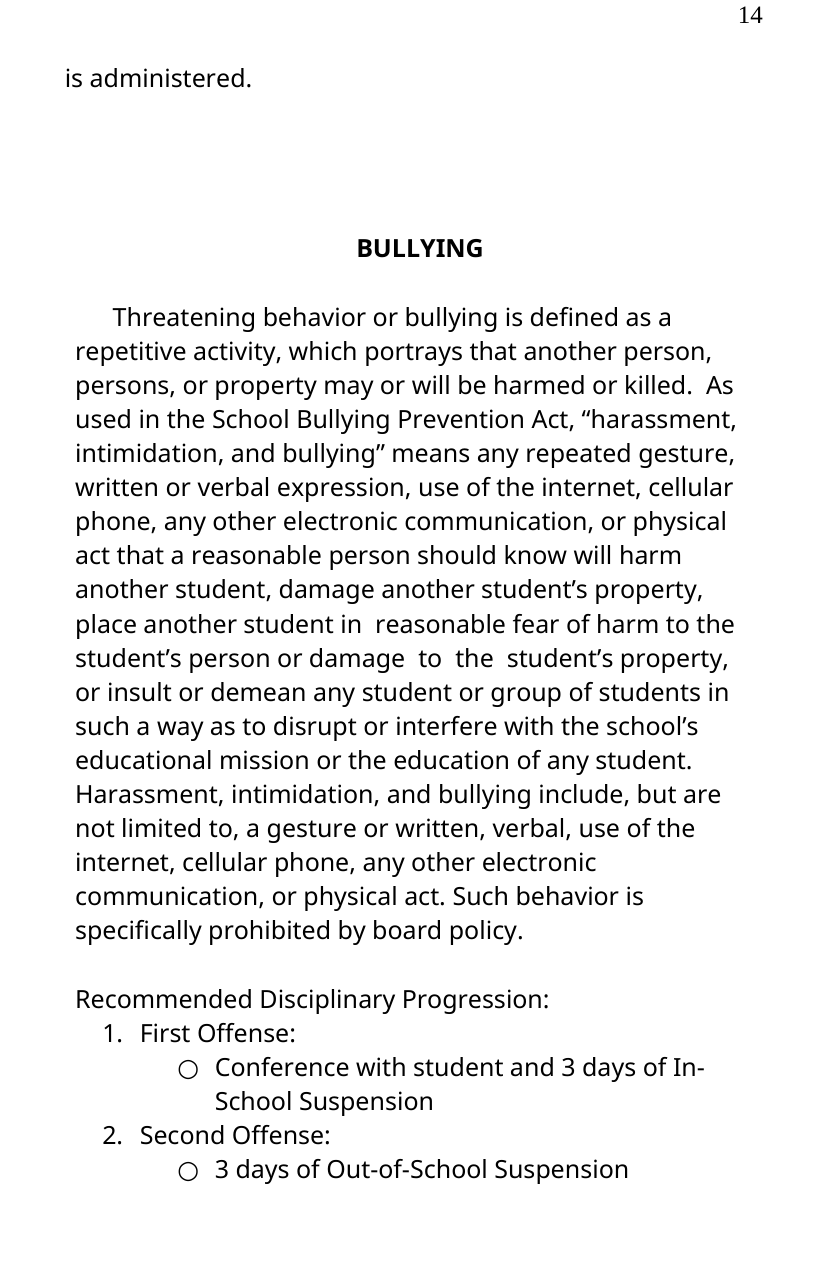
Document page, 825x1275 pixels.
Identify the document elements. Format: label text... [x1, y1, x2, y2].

list 3 days of Out-of-School Suspension [177, 1152, 764, 1186]
list Conference with student and 3 days of In-School Suspension [177, 1049, 764, 1118]
list First Offense: [102, 1015, 764, 1049]
text BULLYING [75, 231, 764, 265]
list Second Offense: [102, 1118, 764, 1152]
text Threatening behavior or bullying is defined as a repetitive activity, which portrays that another person, persons, or property may or will be harmed or killed. As used in the School Bullying Prevention Act, “harassment, intimidation, and bullying” means any repeated gesture, written or verbal expression, use of the internet, cellular phone, any other electronic communication, or physical act that a reasonable person should know will harm another student, damage another student’s property, place another student in reasonable fear of harm to the student’s person or damage to the student’s property, or insult or demean any student or group of students in such a way as to disrupt or interfere with the school’s educational mission or the education of any student. Harassment, intimidation, and bullying include, but are not limited to, a gesture or written, verbal, use of the internet, cellular phone, any other electronic communication, or physical act. Such behavior is specifically prohibited by board policy. [75, 300, 752, 947]
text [64, 60, 776, 94]
text Recommended Disciplinary Progression: [75, 981, 764, 1015]
